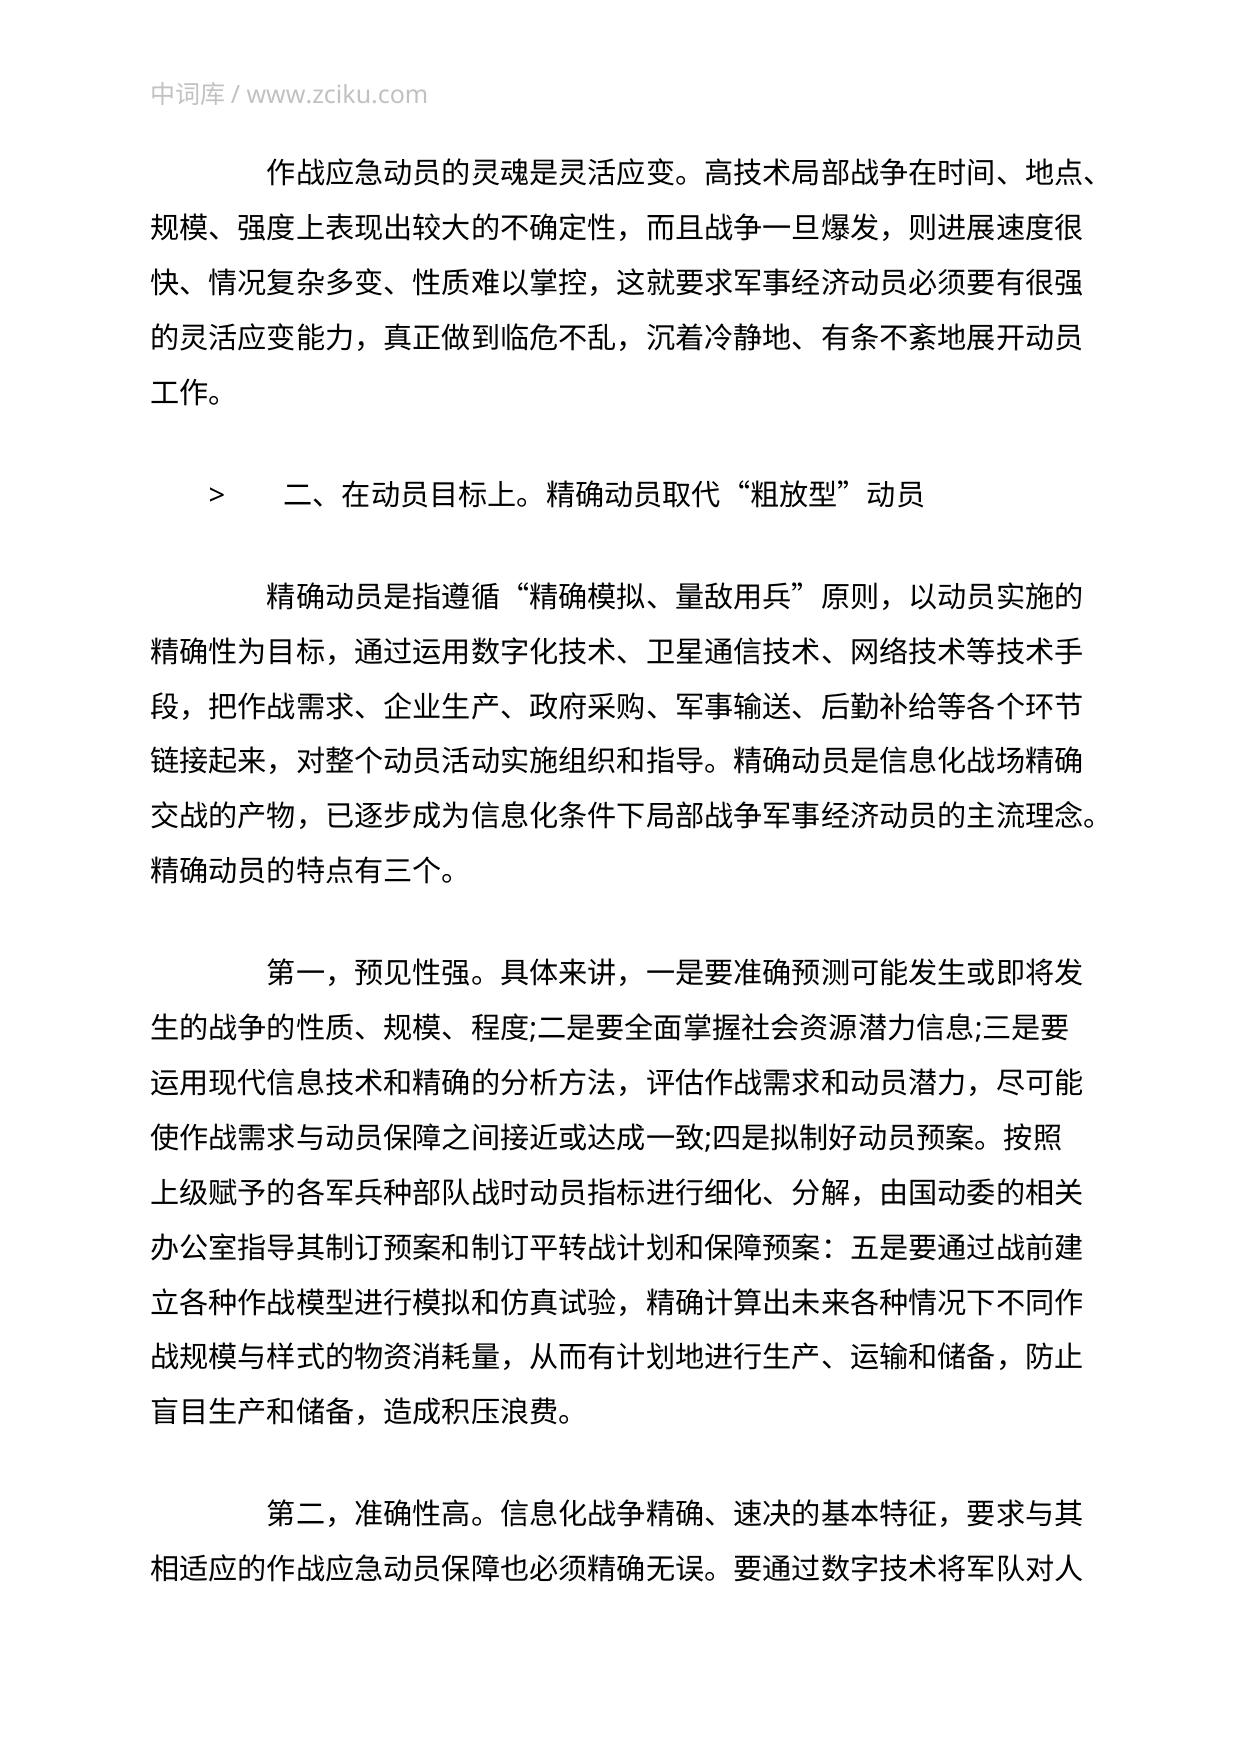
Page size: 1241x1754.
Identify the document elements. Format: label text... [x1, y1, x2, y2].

text 精确动员是指遵循“精确模拟、量敌用兵”原则，以动员实施的精确性为目标，通过运用数字化技术、卫星通信技术、网络技术等技术手段，把作战需求、企业生产、政府采购、军事输送、后勤补给等各个环节链接起来，对整个动员活动实施组织和指导。精确动员是信息化战场精确交战的产物，已逐步成为信息化条件下局部战争军事经济动员的主流理念。精确动员的特点有三个。 [150, 573, 1090, 890]
text 第一，预见性强。具体来讲，一是要准确预测可能发生或即将发生的战争的性质、规模、程度;二是要全面掌握社会资源潜力信息;三是要运用现代信息技术和精确的分析方法，评估作战需求和动员潜力，尽可能使作战需求与动员保障之间接近或达成一致;四是拟制好动员预案。按照上级赋予的各军兵种部队战时动员指标进行细化、分解，由国动委的相关办公室指导其制订预案和制订平转战计划和保障预案：五是要通过战前建立各种作战模型进行模拟和仿真试验，精确计算出未来各种情况下不同作战规模与样式的物资消耗量，从而有计划地进行生产、运输和储备，防止盲目生产和储备，造成积压浪费。 [150, 949, 1090, 1431]
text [150, 1491, 1090, 1588]
text > 二、在动员目标上。精确动员取代“粗放型”动员 [150, 471, 1090, 514]
text 作战应急动员的灵魂是灵活应变。高技术局部战争在时间、地点、规模、强度上表现出较大的不确定性，而且战争一旦爆发，则进展速度很快、情况复杂多变、性质难以掌控，这就要求军事经济动员必须要有很强的灵活应变能力，真正做到临危不乱，沉着冷静地、有条不紊地展开动员工作。 [150, 150, 1090, 412]
